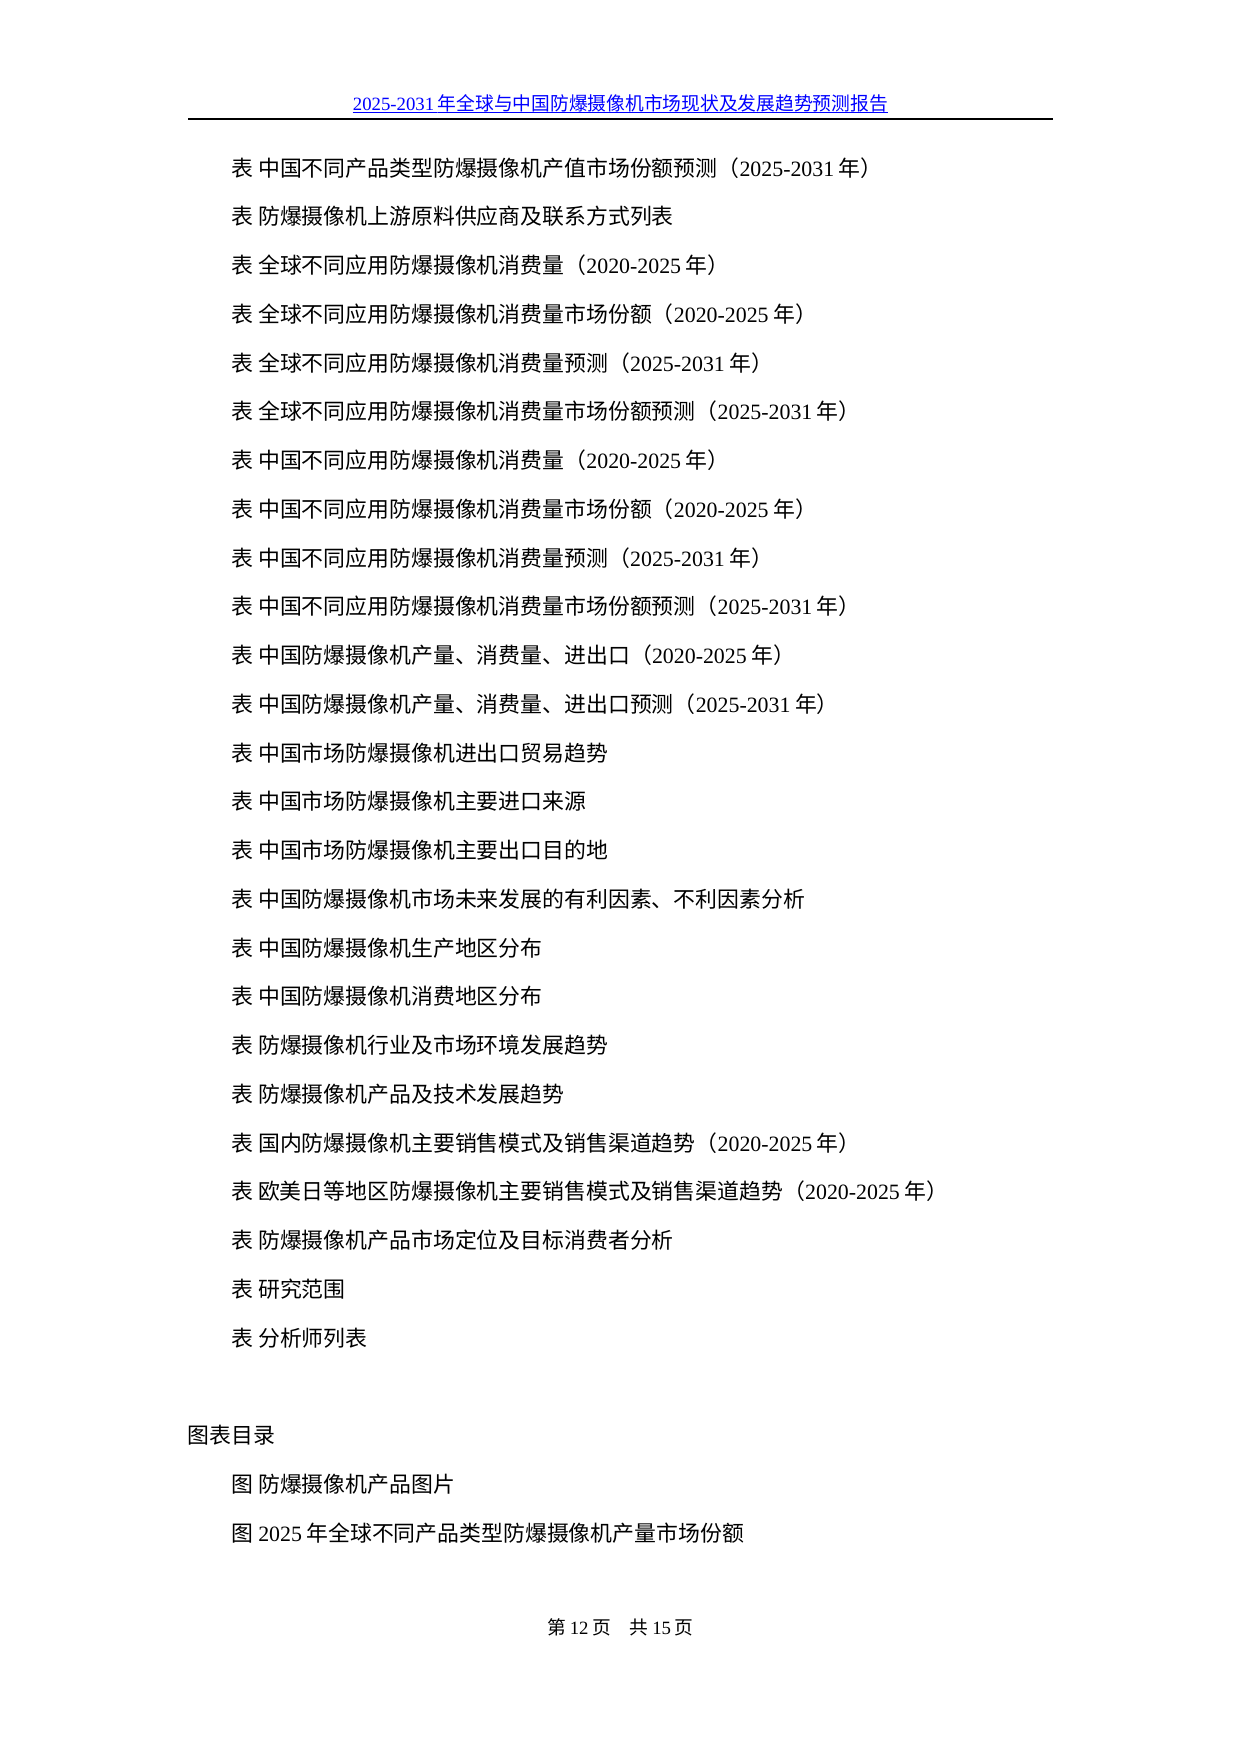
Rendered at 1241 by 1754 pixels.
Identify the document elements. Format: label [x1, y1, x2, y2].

text [187, 150, 1053, 1548]
